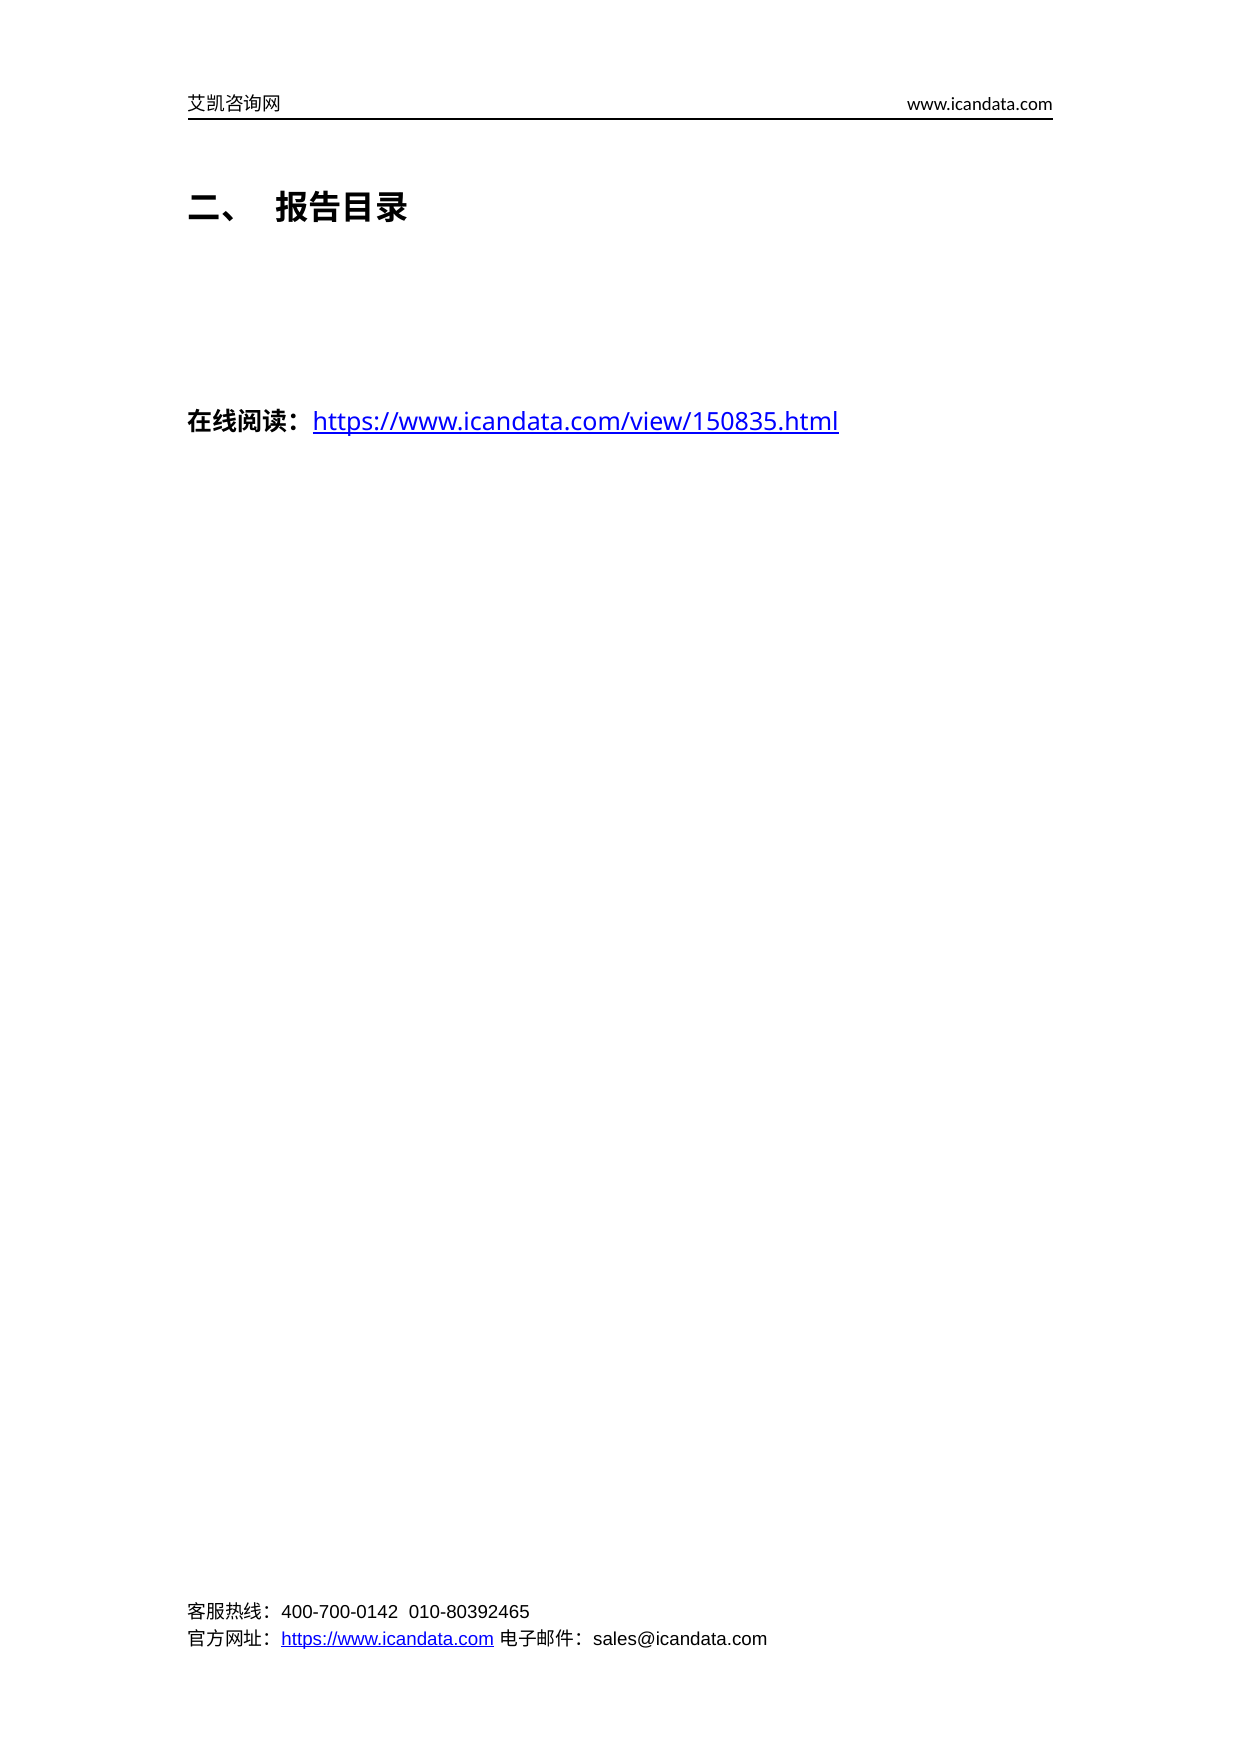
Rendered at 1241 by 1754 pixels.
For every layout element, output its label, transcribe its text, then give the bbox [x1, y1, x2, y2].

text 在线阅读：https://www.icandata.com/view/150835.html [187, 387, 1053, 452]
subtitle 报告目录 [187, 172, 1053, 237]
